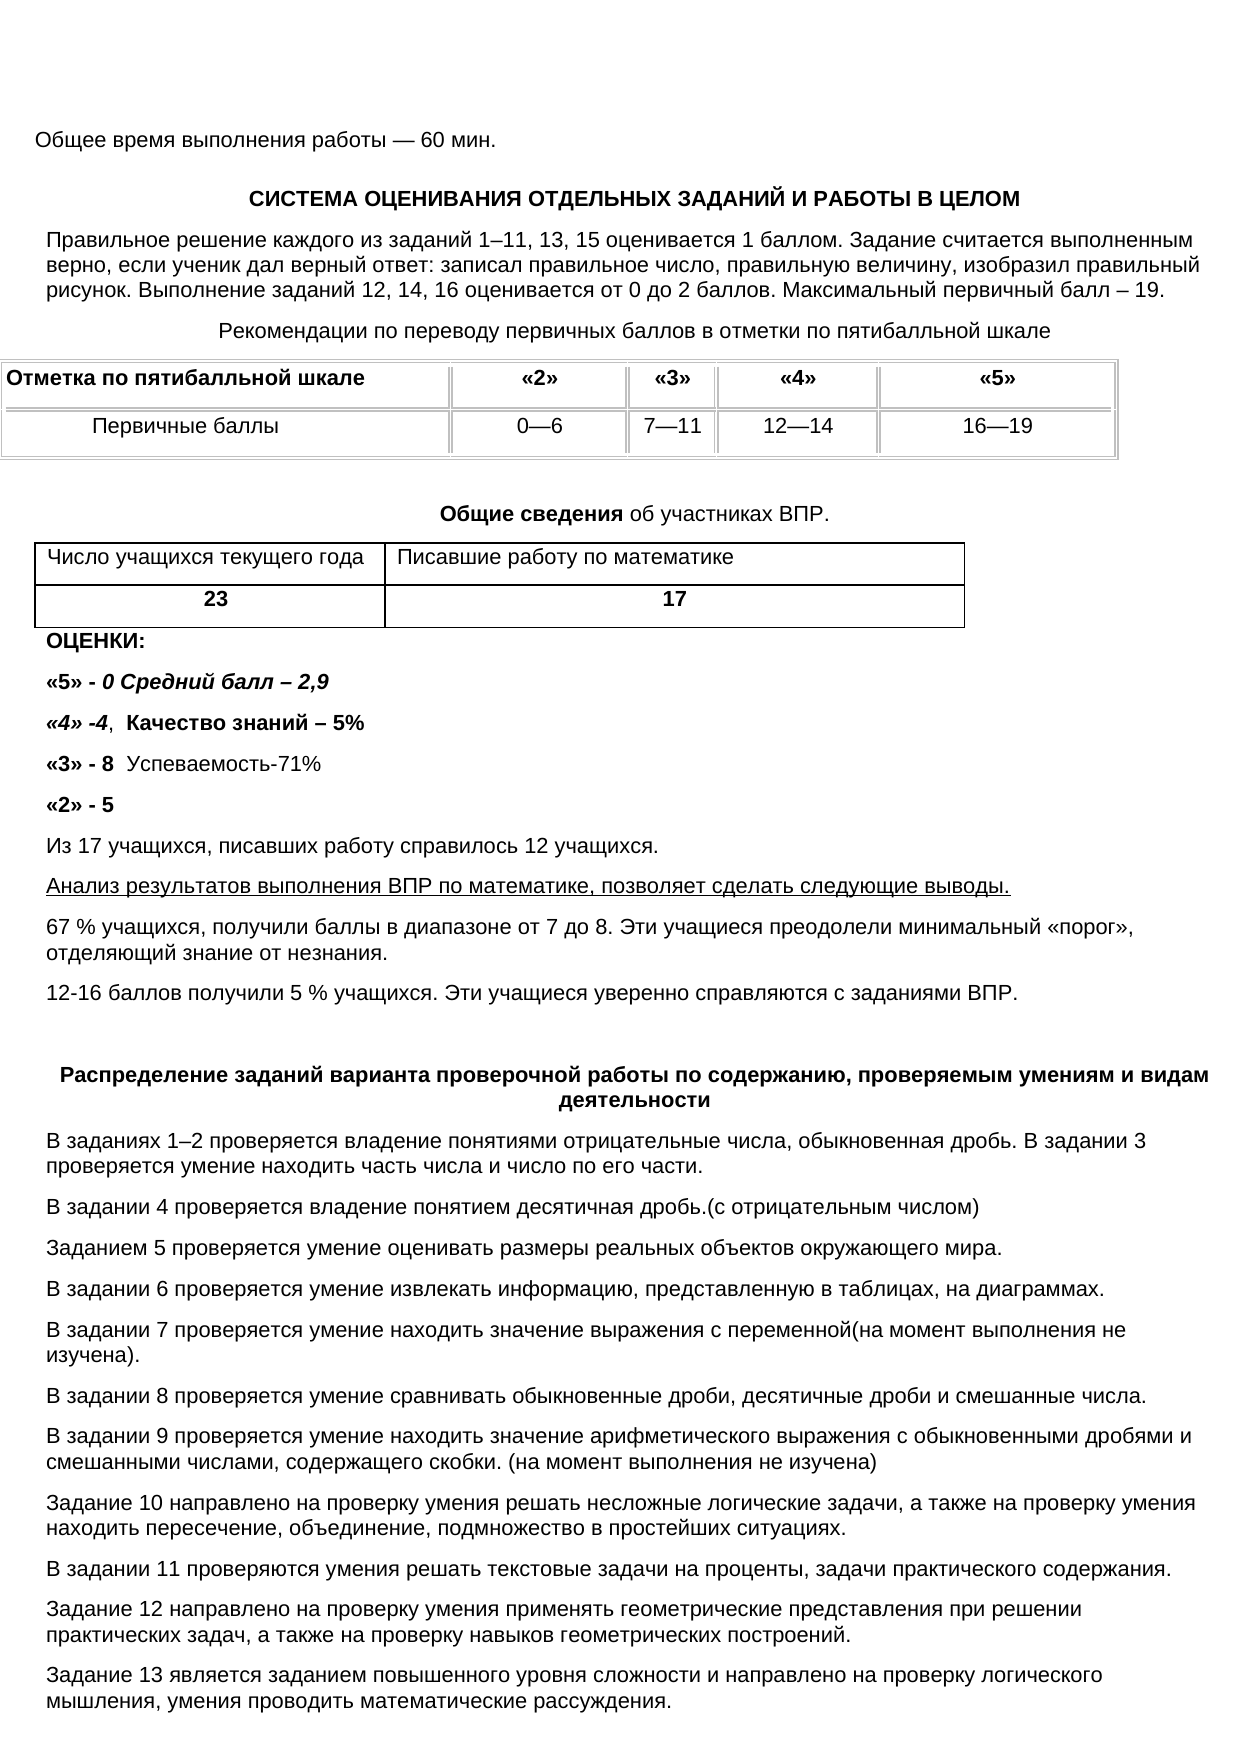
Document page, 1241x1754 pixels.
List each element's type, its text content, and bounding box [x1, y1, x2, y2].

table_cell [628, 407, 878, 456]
text В задании 8 проверяется умение сравнивать обыкновенные дроби, десятичные дроби и смешанные числа. [46, 1382, 1223, 1408]
text В задании 11 проверяются умения решать текстовые задачи на проценты, задачи практического содержания. [46, 1555, 1223, 1581]
text «5» - 0 Средний балл – 2,9 [46, 669, 1223, 694]
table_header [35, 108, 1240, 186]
text Задание 12 направлено на проверку умения применять геометрические представления при решении практических задач, а также на проверку навыков геометрических построений. [46, 1596, 1223, 1647]
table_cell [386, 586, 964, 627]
text СИСТЕМА ОЦЕНИВАНИЯ ОТДЕЛЬНЫХ ЗАДАНИЙ И РАБОТЫ В ЦЕЛОМ [46, 186, 1223, 211]
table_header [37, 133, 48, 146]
text «4» -4, Качество знаний – 5% [46, 710, 1223, 735]
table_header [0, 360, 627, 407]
text Задание 13 является заданием повышенного уровня сложности и направлено на проверку логического мышления, умения проводить математические рассуждения. [46, 1662, 1223, 1713]
text В задании 9 проверяется умение находить значение арифметического выражения с обыкновенными дробями и смешанными числами, содержащего скобки. (на момент выполнения не изучена) [46, 1423, 1223, 1474]
text 12-16 баллов получили 5 % учащихся. Эти учащиеся уверенно справляются с заданиями ВПР. [46, 980, 1223, 1005]
text Задание 10 направлено на проверку умения решать несложные логические задачи, а также на проверку умения находить пересечение, объединение, подмножество в простейших ситуациях. [46, 1489, 1223, 1540]
text В задании 7 проверяется умение находить значение выражения с переменной(на момент выполнения не изучена). [46, 1316, 1223, 1367]
text В заданиях 1–2 проверяется владение понятиями отрицательные числа, обыкновенная дробь. В задании 3 проверяется умение находить часть числа и число по его части. [46, 1128, 1223, 1178]
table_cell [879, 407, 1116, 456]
text Анализ результатов выполнения ВПР по математике, позволяет сделать следующие выводы. [46, 873, 1223, 898]
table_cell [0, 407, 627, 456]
text Общие сведения об участниках ВПР. [46, 501, 1223, 526]
text Рекомендации по переводу первичных баллов в отметки по пятибалльной шкале [46, 318, 1223, 343]
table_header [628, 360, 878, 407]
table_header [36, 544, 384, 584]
text «3» - 8 Успеваемость-71% [46, 751, 1223, 776]
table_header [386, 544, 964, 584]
text Распределение заданий варианта проверочной работы по содержанию, проверяемым умениям и видам деятельности [46, 1062, 1223, 1112]
text Заданием 5 проверяется умение оценивать размеры реальных объектов окружающего мира. [46, 1235, 1223, 1260]
text «2» - 5 [46, 792, 1223, 817]
text Из 17 учащихся, писавших работу справилось 12 учащихся. [46, 832, 1223, 858]
text Правильное решение каждого из заданий 1–11, 13, 15 оценивается 1 баллом. Задание считается выполненным верно, если ученик дал верный ответ: записал правильное число, правильную величину, изобразил правильный рисунок. Выполнение заданий 12, 14, 16 оценивается от 0 до 2 баллов. Максимальный первичный балл – 19. [46, 227, 1223, 302]
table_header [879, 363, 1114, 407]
text ОЦЕНКИ: [46, 628, 1223, 653]
text 67 % учащихся, получили баллы в диапазоне от 7 до 8. Эти учащиеся преодолели минимальный «порог», отделяющий знание от незнания. [46, 914, 1223, 964]
text В задании 6 проверяется умение извлекать информацию, представленную в таблицах, на диаграммах. [46, 1276, 1223, 1301]
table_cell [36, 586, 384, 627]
text В задании 4 проверяется владение понятием десятичная дробь.(с отрицательным числом) [46, 1194, 1223, 1219]
